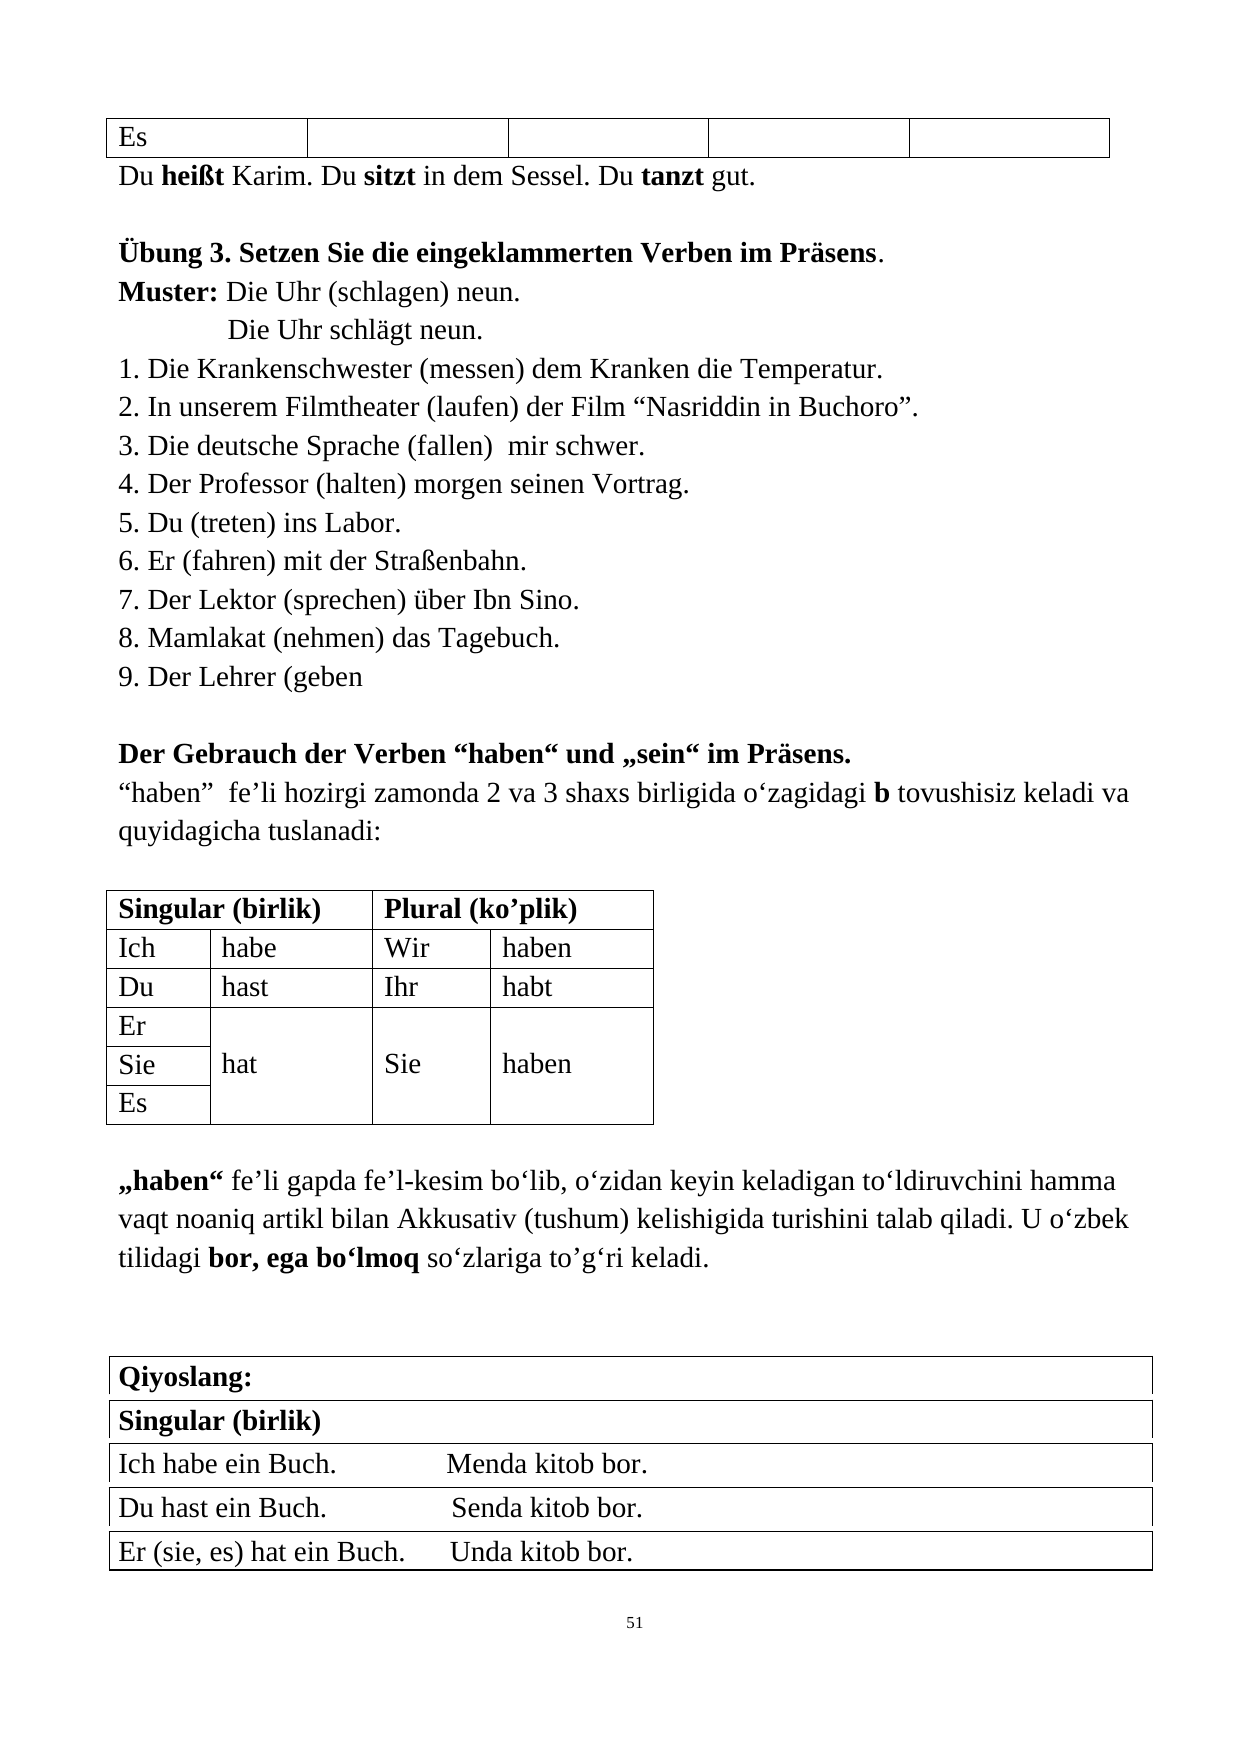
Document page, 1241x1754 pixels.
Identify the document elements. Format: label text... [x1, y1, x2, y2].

text 7. Der Lektor (sprechen) über Ibn Sino. [118, 582, 1152, 616]
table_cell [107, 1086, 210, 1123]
text Singular (birlik) [110, 1401, 1152, 1438]
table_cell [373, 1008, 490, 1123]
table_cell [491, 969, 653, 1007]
text 5. Du (treten) ins Labor. [118, 505, 1152, 538]
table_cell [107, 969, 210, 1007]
text 8. Mamlakat (nehmen) das Tagebuch. [118, 621, 1152, 654]
text Du heißt Karim. Du sitzt in dem Sessel. Du tanzt gut. [118, 158, 1152, 192]
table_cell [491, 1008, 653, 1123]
text Du hast ein Buch. Senda kitob bor. [110, 1488, 1152, 1526]
text Qiyoslang: [110, 1357, 1152, 1394]
text 6. Er (fahren) mit der Straßenbahn. [118, 543, 1152, 577]
text Er (sie, es) hat ein Buch. Unda kitob bor. [110, 1532, 1152, 1569]
text 4. Der Professor (halten) morgen seinen Vortrag. [118, 466, 1152, 500]
text Ich habe ein Buch. Menda kitob bor. [110, 1444, 1152, 1482]
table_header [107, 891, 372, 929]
text 9. Der Lehrer (geben [118, 659, 1152, 693]
text „haben“ feʼli gapda feʼl-kesim bo‘lib, o‘zidan keyin keladigan to‘ldiruvchini hamma vaqt noaniq artikl bilan Akkusativ (tushum) kelishigida turishini talab qiladi. U o‘zbek tilidagi bor, ega bo‘lmoq so‘zlariga to’g‘ri keladi. [118, 1163, 1152, 1274]
text “haben” feʼli hozirgi zamonda 2 va 3 shaxs birligida o‘zagidagi b tovushisiz keladi va quyidagicha tuslanadi: [118, 775, 1152, 847]
text 2. In unserem Filmtheater (laufen) der Film “Nasriddin in Buchoro”. [118, 389, 1152, 423]
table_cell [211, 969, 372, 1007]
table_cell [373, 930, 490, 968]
text Muster: Die Uhr (schlagen) neun. [118, 274, 1152, 307]
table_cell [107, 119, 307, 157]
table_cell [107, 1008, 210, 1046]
text 3. Die deutsche Sprache (fallen) mir schwer. [118, 428, 1152, 461]
text 1. Die Krankenschwester (messen) dem Kranken die Temperatur. [118, 351, 1152, 384]
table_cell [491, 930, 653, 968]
text Die Uhr schlägt neun. [118, 312, 1152, 346]
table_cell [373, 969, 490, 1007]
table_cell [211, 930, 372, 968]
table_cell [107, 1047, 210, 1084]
text Der Gebrauch der Verben “haben“ und „sein“ im Präsens. [118, 736, 1152, 770]
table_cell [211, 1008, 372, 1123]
text Übung 3. Setzen Sie die eingeklammerten Verben im Präsens. [118, 235, 1152, 269]
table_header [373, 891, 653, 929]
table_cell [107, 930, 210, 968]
